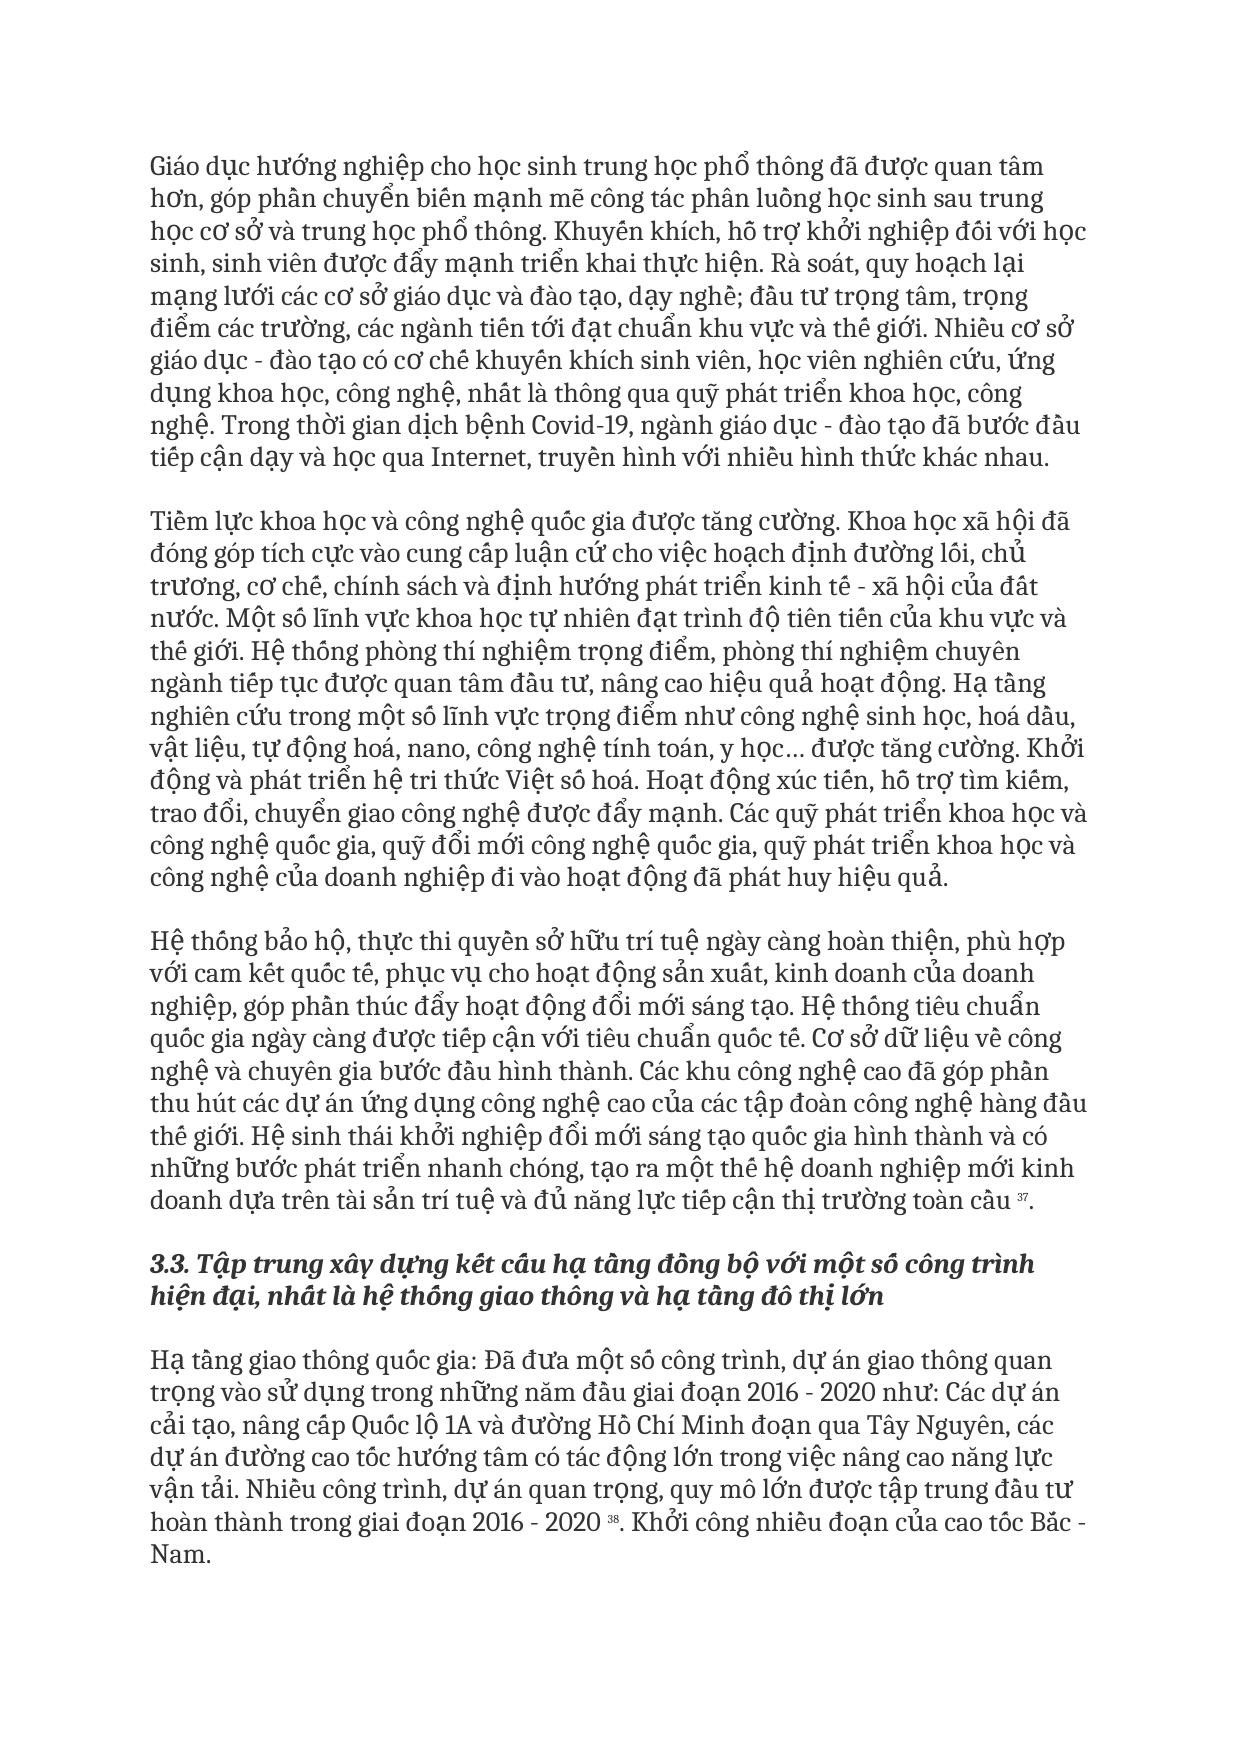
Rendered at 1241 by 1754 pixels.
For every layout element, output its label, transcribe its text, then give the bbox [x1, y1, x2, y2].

text Hệ thống bảo hộ, thực thi quyền sở hữu trí tuệ ngày càng hoàn thiện, phù hợp với cam kết quốc tế, phục vụ cho hoạt động sản xuất, kinh doanh của doanh nghiệp, góp phần thúc đẩy hoạt động đổi mới sáng tạo. Hệ thống tiêu chuẩn quốc gia ngày càng được tiếp cận với tiêu chuẩn quốc tế. Cơ sở dữ liệu về công nghệ và chuyên gia bước đầu hình thành. Các khu công nghệ cao đã góp phần thu hút các dự án ứng dụng công nghệ cao của các tập đoàn công nghệ hàng đầu thế giới. Hệ sinh thái khởi nghiệp đổi mới sáng tạo quốc gia hình thành và có những bước phát triển nhanh chóng, tạo ra một thế hệ doanh nghiệp mới kinh doanh dựa trên tài sản trí tuệ và đủ năng lực tiếp cận thị trường toàn cầu 37. [150, 925, 1090, 1217]
text Tiềm lực khoa học và công nghệ quốc gia được tăng cường. Khoa học xã hội đã đóng góp tích cực vào cung cấp luận cứ cho việc hoạch định đường lối, chủ trương, cơ chế, chính sách và định hướng phát triển kinh tế - xã hội của đất nước. Một số lĩnh vực khoa học tự nhiên đạt trình độ tiên tiến của khu vực và thế giới. Hệ thống phòng thí nghiệm trọng điểm, phòng thí nghiệm chuyên ngành tiếp tục được quan tâm đầu tư, nâng cao hiệu quả hoạt động. Hạ tầng nghiên cứu trong một số lĩnh vực trọng điểm như công nghệ sinh học, hoá dầu, vật liệu, tự động hoá, nano, công nghệ tính toán, y học… được tăng cường. Khởi động và phát triển hệ tri thức Việt số hoá. Hoạt động xúc tiến, hỗ trợ tìm kiếm, trao đổi, chuyển giao công nghệ được đẩy mạnh. Các quỹ phát triển khoa học và công nghệ quốc gia, quỹ đổi mới công nghệ quốc gia, quỹ phát triển khoa học và công nghệ của doanh nghiệp đi vào hoạt động đã phát huy hiệu quả. [150, 505, 1090, 894]
text 3.3. Tập trung xây dựng kết cấu hạ tầng đồng bộ với một số công trình hiện đại, nhất là hệ thống giao thông và hạ tầng đô thị lớn [150, 1248, 1090, 1313]
text Giáo dục hướng nghiệp cho học sinh trung học phổ thông đã được quan tâm hơn, góp phần chuyển biến mạnh mẽ công tác phân luồng học sinh sau trung học cơ sở và trung học phổ thông. Khuyến khích, hỗ trợ khởi nghiệp đối với học sinh, sinh viên được đẩy mạnh triển khai thực hiện. Rà soát, quy hoạch lại mạng lưới các cơ sở giáo dục và đào tạo, dạy nghề; đầu tư trọng tâm, trọng điểm các trường, các ngành tiến tới đạt chuẩn khu vực và thế giới. Nhiều cơ sở giáo dục - đào tạo có cơ chế khuyến khích sinh viên, học viên nghiên cứu, ứng dụng khoa học, công nghệ, nhất là thông qua quỹ phát triển khoa học, công nghệ. Trong thời gian dịch bệnh Covid-19, ngành giáo dục - đào tạo đã bước đầu tiếp cận dạy và học qua Internet, truyền hình với nhiều hình thức khác nhau. [150, 150, 1090, 474]
text Hạ tầng giao thông quốc gia: Đã đưa một số công trình, dự án giao thông quan trọng vào sử dụng trong những năm đầu giai đoạn 2016 - 2020 như: Các dự án cải tạo, nâng cấp Quốc lộ 1A và đường Hồ Chí Minh đoạn qua Tây Nguyên, các dự án đường cao tốc hướng tâm có tác động lớn trong việc nâng cao năng lực vận tải. Nhiều công trình, dự án quan trọng, quy mô lớn được tập trung đầu tư hoàn thành trong giai đoạn 2016 - 2020 38. Khởi công nhiều đoạn của cao tốc Bắc - Nam. [150, 1344, 1090, 1571]
